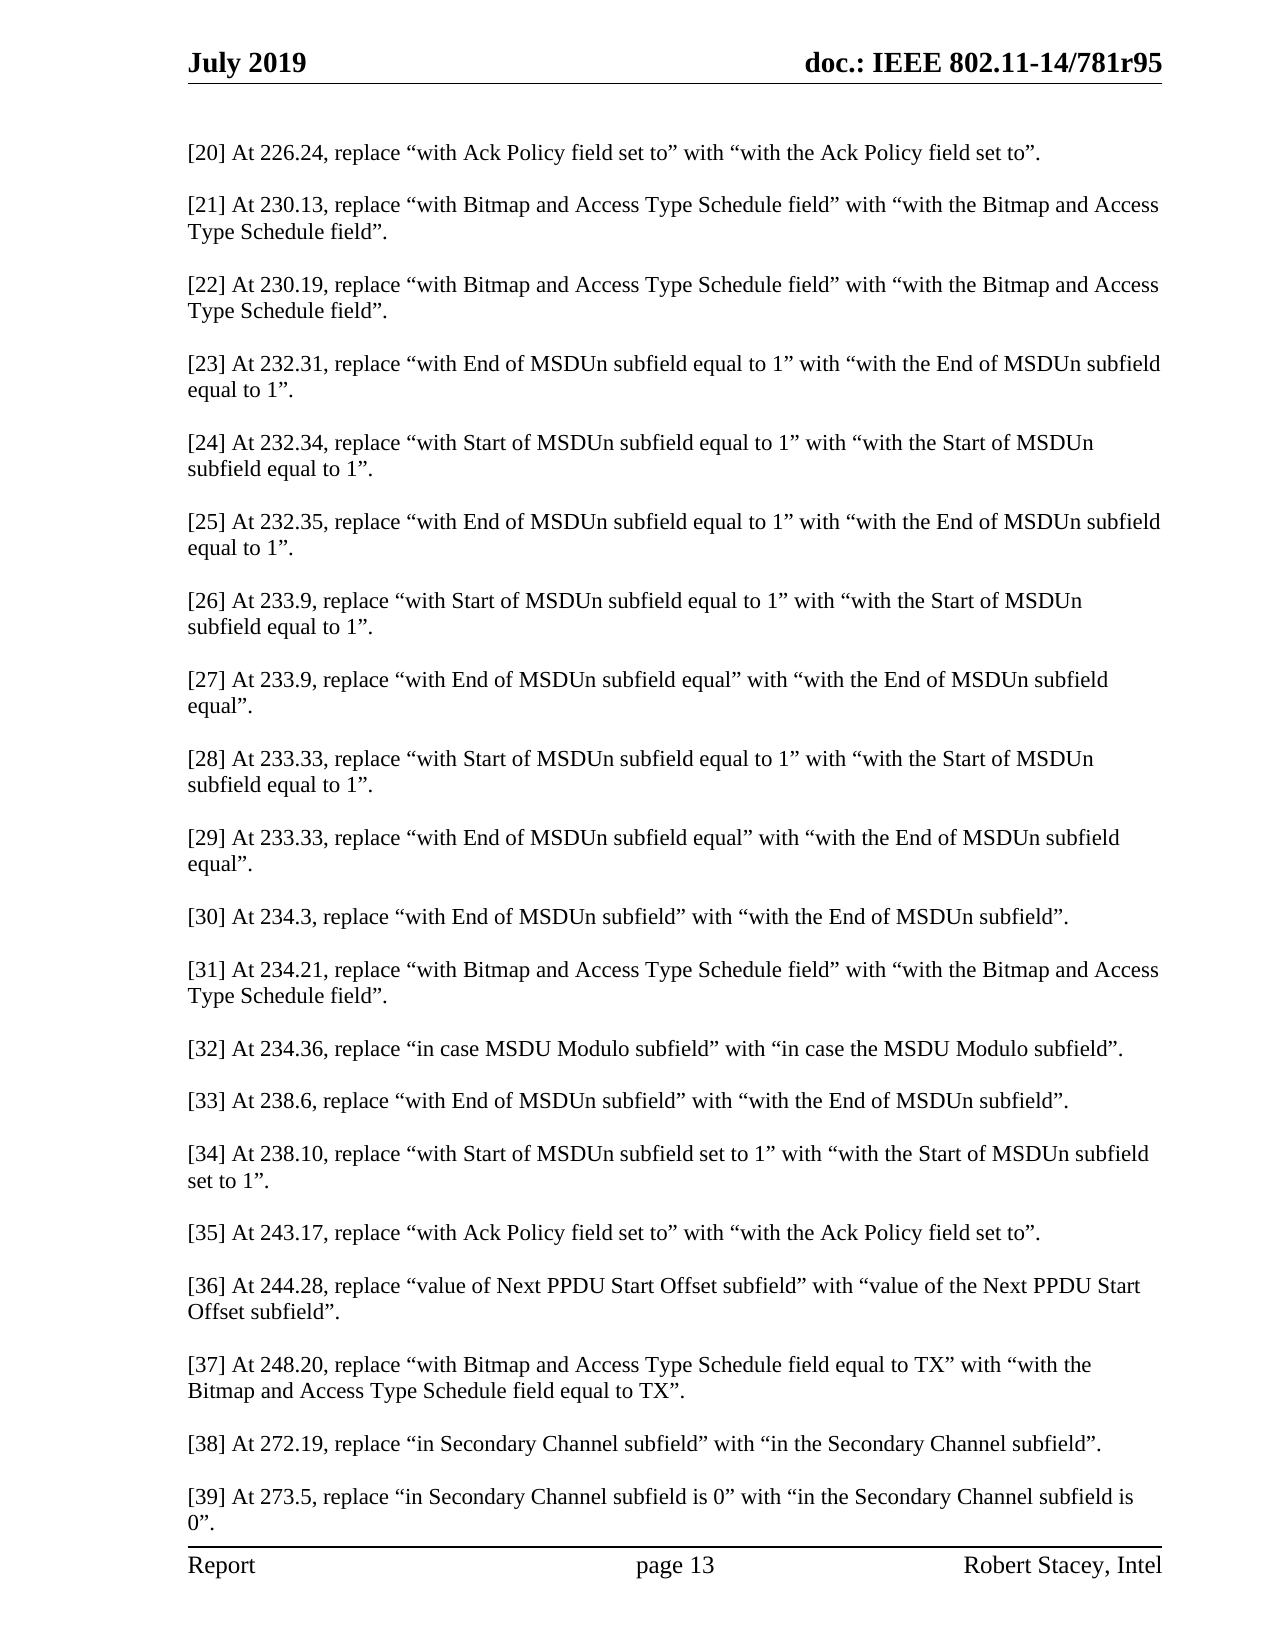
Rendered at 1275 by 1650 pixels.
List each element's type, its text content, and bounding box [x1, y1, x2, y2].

text [31] At 234.21, replace “with Bitmap and Access Type Schedule field” with “with the Bitmap and Access Type Schedule field”. [187, 956, 1162, 1008]
text [32] At 234.36, replace “in case MSDU Modulo subfield” with “in case the MSDU Modulo subfield”. [187, 1035, 1162, 1061]
text [21] At 230.13, replace “with Bitmap and Access Type Schedule field” with “with the Bitmap and Access Type Schedule field”. [187, 192, 1162, 244]
text [28] At 233.33, replace “with Start of MSDUn subfield equal to 1” with “with the Start of MSDUn subfield equal to 1”. [187, 745, 1162, 798]
text [26] At 233.9, replace “with Start of MSDUn subfield equal to 1” with “with the Start of MSDUn subfield equal to 1”. [187, 587, 1162, 639]
text [39] At 273.5, replace “in Secondary Channel subfield is 0” with “in the Secondary Channel subfield is 0”. [187, 1483, 1162, 1536]
text [25] At 232.35, replace “with End of MSDUn subfield equal to 1” with “with the End of MSDUn subfield equal to 1”. [187, 508, 1162, 561]
text [20] At 226.24, replace “with Ack Policy field set to” with “with the Ack Policy field set to”. [187, 139, 1162, 165]
text [34] At 238.10, replace “with Start of MSDUn subfield set to 1” with “with the Start of MSDUn subfield set to 1”. [187, 1140, 1162, 1193]
text [27] At 233.9, replace “with End of MSDUn subfield equal” with “with the End of MSDUn subfield equal”. [187, 666, 1162, 719]
text [36] At 244.28, replace “value of Next PPDU Start Offset subfield” with “value of the Next PPDU Start Offset subfield”. [187, 1272, 1162, 1325]
text [37] At 248.20, replace “with Bitmap and Access Type Schedule field equal to TX” with “with the Bitmap and Access Type Schedule field equal to TX”. [187, 1351, 1162, 1404]
text [29] At 233.33, replace “with End of MSDUn subfield equal” with “with the End of MSDUn subfield equal”. [187, 824, 1162, 877]
text [22] At 230.19, replace “with Bitmap and Access Type Schedule field” with “with the Bitmap and Access Type Schedule field”. [187, 271, 1162, 323]
text [35] At 243.17, replace “with Ack Policy field set to” with “with the Ack Policy field set to”. [187, 1219, 1162, 1246]
text [24] At 232.34, replace “with Start of MSDUn subfield equal to 1” with “with the Start of MSDUn subfield equal to 1”. [187, 429, 1162, 481]
text [23] At 232.31, replace “with End of MSDUn subfield equal to 1” with “with the End of MSDUn subfield equal to 1”. [187, 350, 1162, 402]
text [38] At 272.19, replace “in Secondary Channel subfield” with “in the Secondary Channel subfield”. [187, 1430, 1162, 1457]
text [33] At 238.6, replace “with End of MSDUn subfield” with “with the End of MSDUn subfield”. [187, 1088, 1162, 1114]
text [30] At 234.3, replace “with End of MSDUn subfield” with “with the End of MSDUn subfield”. [187, 903, 1162, 929]
